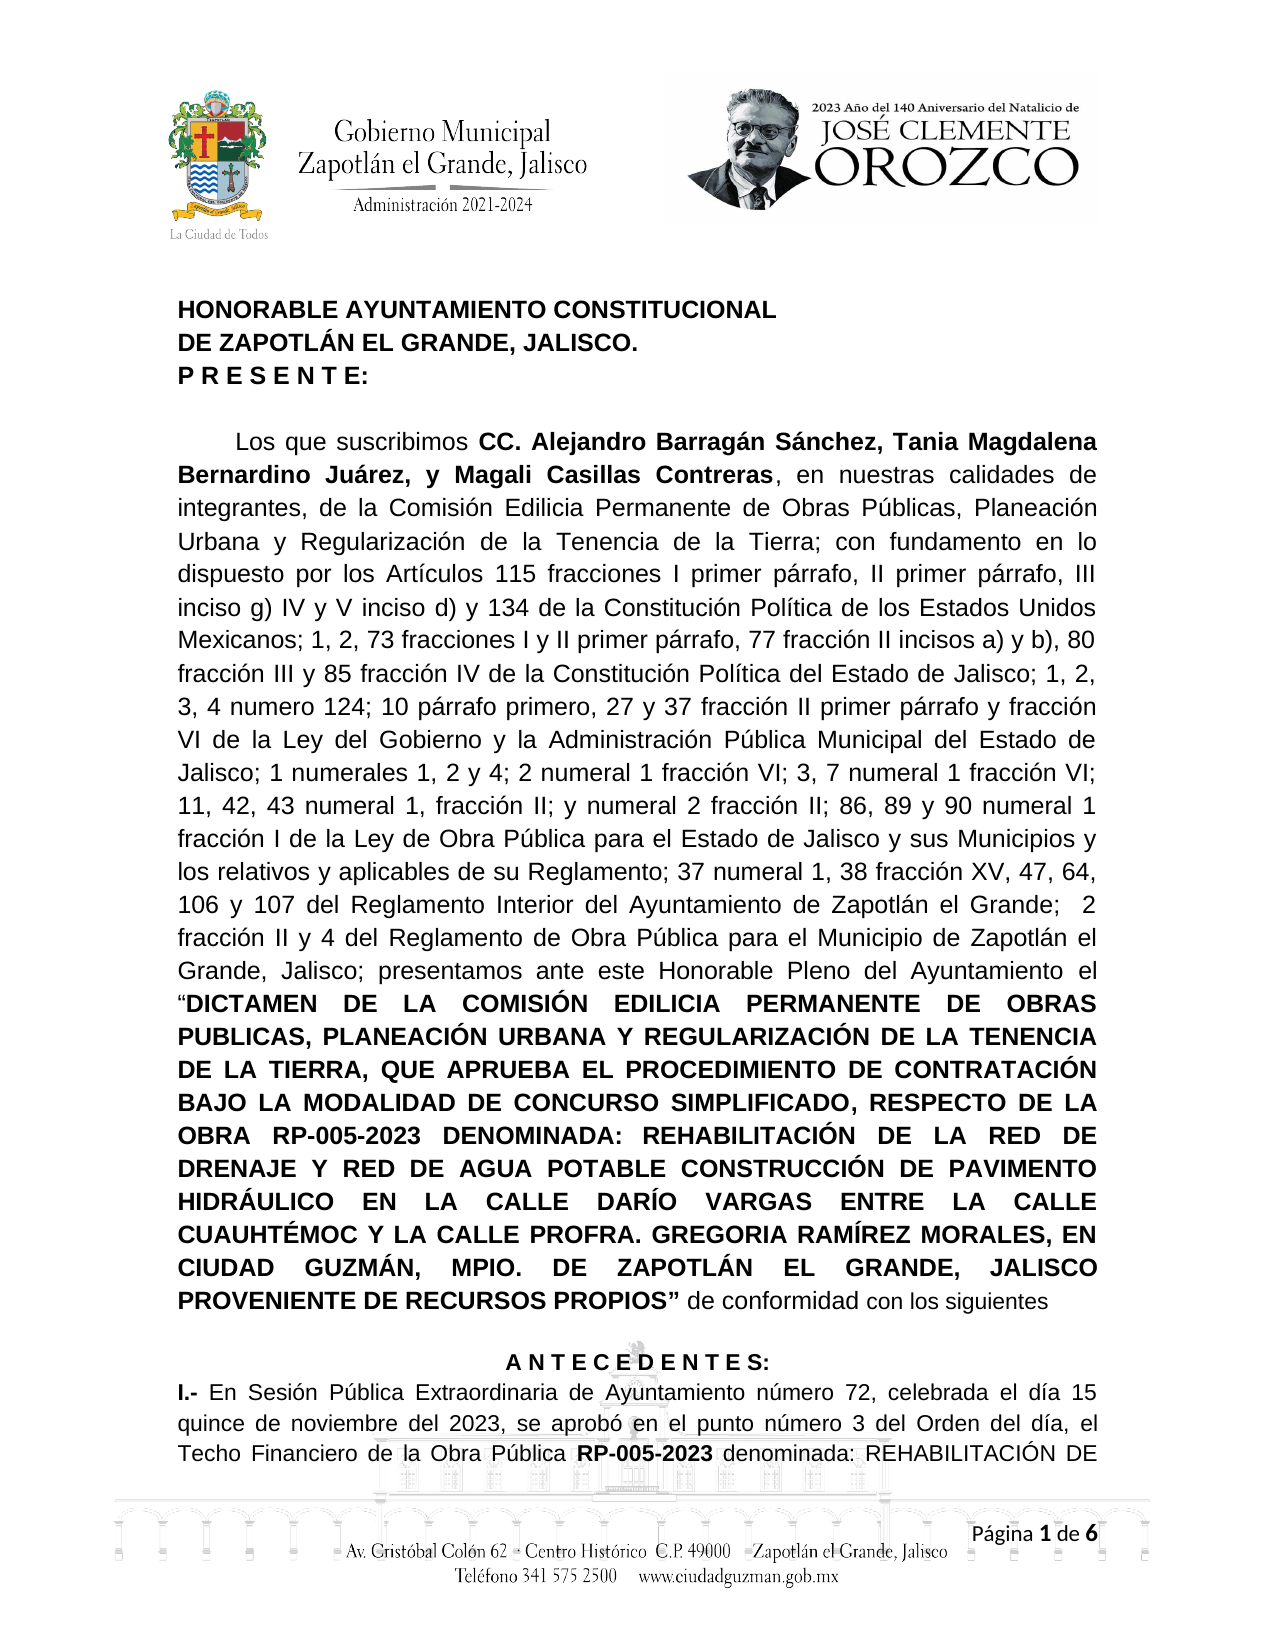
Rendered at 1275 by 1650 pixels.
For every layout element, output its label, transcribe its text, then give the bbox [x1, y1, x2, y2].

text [177, 1379, 1098, 1466]
text HONORABLE AYUNTAMIENTO CONSTITUCIONAL [177, 295, 1098, 324]
text A N T E C E D E N T E S: [177, 1349, 1098, 1376]
text DE ZAPOTLÁN EL GRANDE, JALISCO. [177, 328, 1098, 357]
list Los que suscribimos CC. Alejandro Barragán Sánchez, Tania Magdalena Bernardino Juárez, y Magali Casillas Contreras, en nuestras calidades de integrantes, de la Comisión Edilicia Permanente de Obras Públicas, Planeación Urbana y Regularización de la Tenencia de la Tierra; con fundamento en lo dispuesto por los Artículos 115 fracciones I primer párrafo, II primer párrafo, III inciso g) IV y V inciso d) y 134 de la Constitución Política de los Estados Unidos Mexicanos; 1, 2, 73 fracciones I y II primer párrafo, 77 fracción II incisos a) y b), 80 fracción III y 85 fracción IV de la Constitución Política del Estado de Jalisco; 1, 2, 3, 4 numero 124; 10 párrafo primero, 27 y 37 fracción II primer párrafo y fracción VI de la Ley del Gobierno y la Administración Pública Municipal del Estado de Jalisco; 1 numerales 1, 2 y 4; 2 numeral 1 fracción VI; 3, 7 numeral 1 fracción VI; 11, 42, 43 numeral 1, fracción II; y numeral 2 fracción II; 86, 89 y 90 numeral 1 fracción I de la Ley de Obra Pública para el Estado de Jalisco y sus Municipios y los relativos y aplicables de su Reglamento; 37 numeral 1, 38 fracción XV, 47, 64, 106 y 107 del Reglamento Interior del Ayuntamiento de Zapotlán el Grande; 2 fracción II y 4 del Reglamento de Obra Pública para el Municipio de Zapotlán el Grande, Jalisco; presentamos ante este Honorable Pleno del Ayuntamiento el “DICTAMEN DE LA COMISIÓN EDILICIA PERMANENTE DE OBRAS PUBLICAS, PLANEACIÓN URBANA Y REGULARIZACIÓN DE LA TENENCIA DE LA TIERRA, QUE APRUEBA EL PROCEDIMIENTO DE CONTRATACIÓN BAJO LA MODALIDAD DE CONCURSO SIMPLIFICADO, RESPECTO DE LA OBRA RP-005-2023 DENOMINADA: REHABILITACIÓN DE LA RED DE DRENAJE Y RED DE AGUA POTABLE CONSTRUCCIÓN DE PAVIMENTO HIDRÁULICO EN LA CALLE DARÍO VARGAS ENTRE LA CALLE CUAUHTÉMOC Y LA CALLE PROFRA. GREGORIA RAMÍREZ MORALES, EN CIUDAD GUZMÁN, MPIO. DE ZAPOTLÁN EL GRANDE, JALISCO PROVENIENTE DE RECURSOS PROPIOS” de conformidad con los siguientes [177, 427, 1098, 1315]
text P R E S E N T E: [177, 361, 1098, 390]
picture [103, 45, 1161, 1629]
